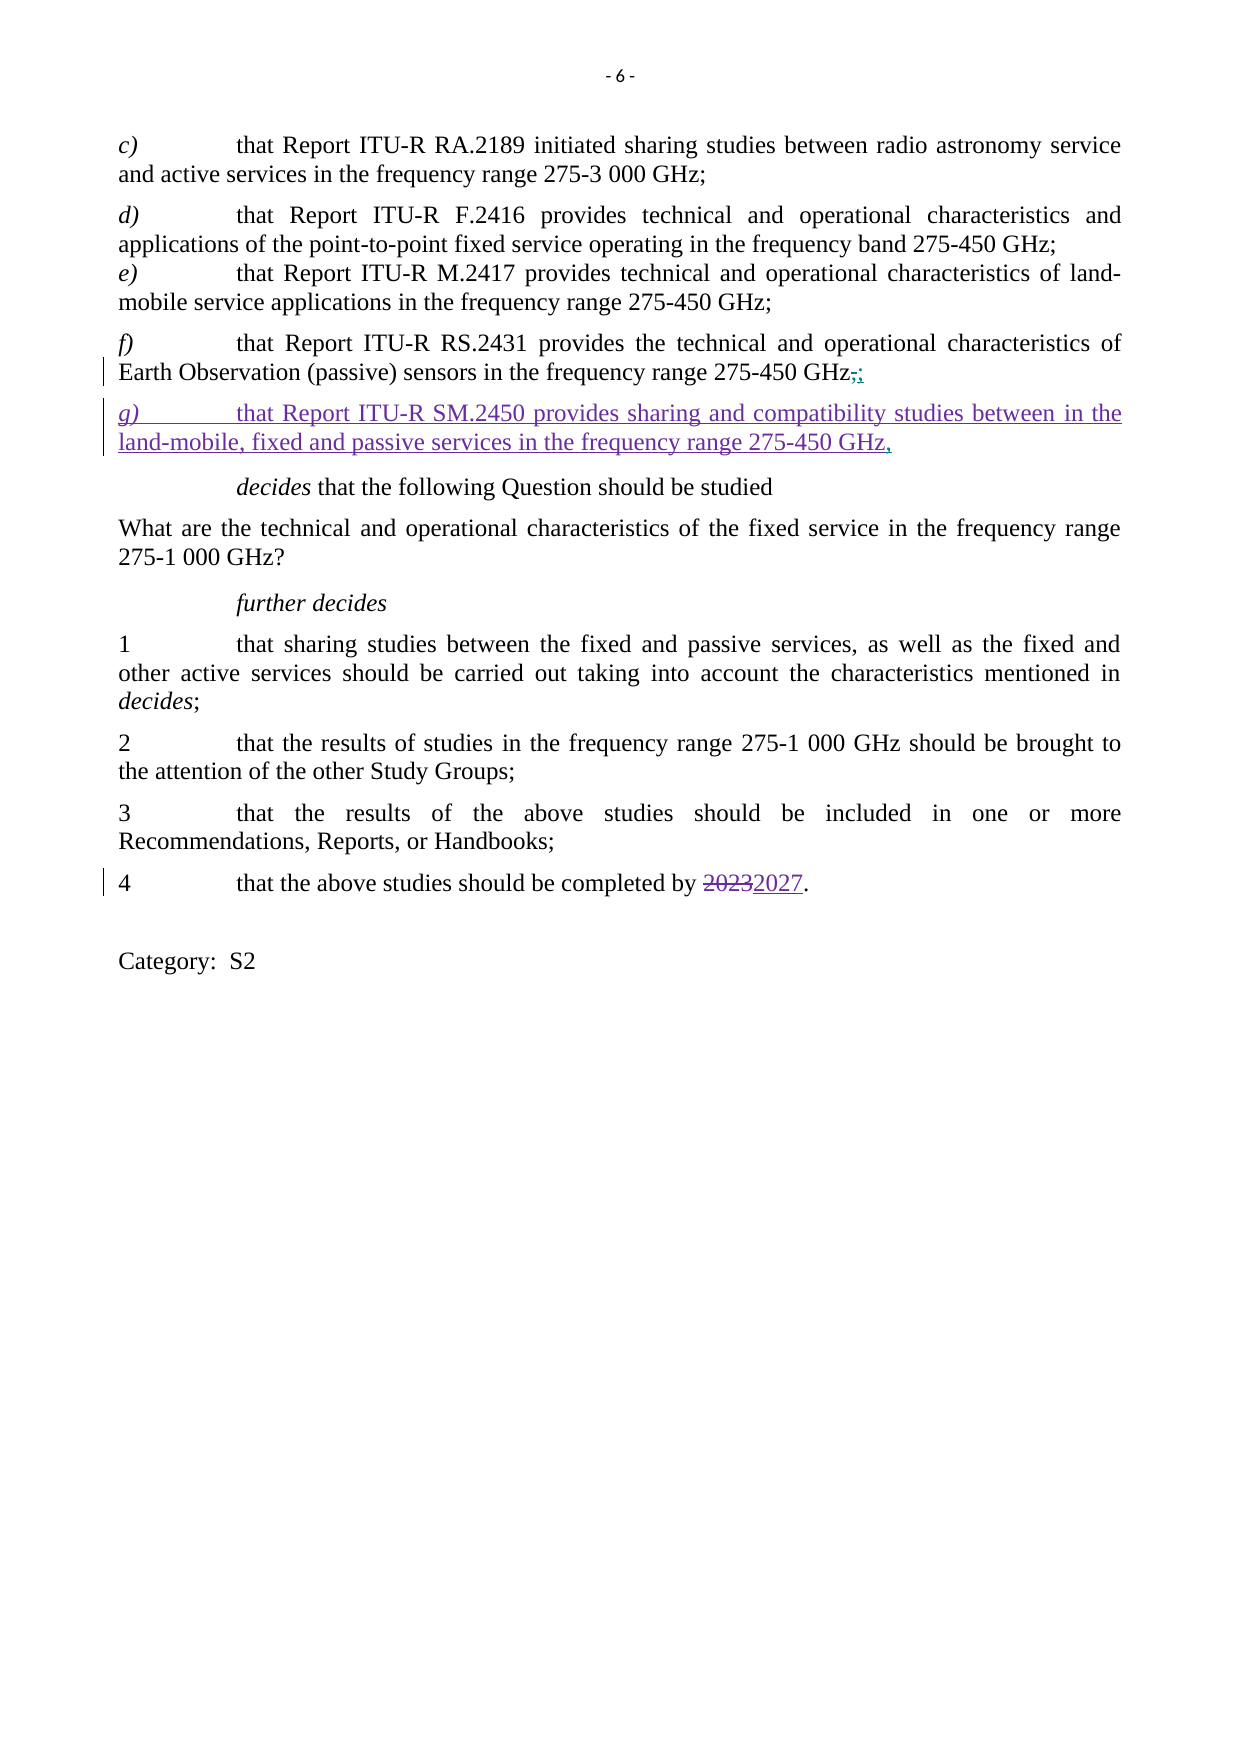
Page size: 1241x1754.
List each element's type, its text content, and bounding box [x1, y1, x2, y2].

text further decides [236, 588, 1122, 616]
text 2 that the results of studies in the frequency range 275-1 000 GHz should be brought to the attention of the other Study Groups; [118, 728, 1122, 785]
text e) that Report ITU-R M.2417 provides technical and operational characteristics of land-mobile service applications in the frequency range 275-450 GHz; [118, 258, 1122, 316]
text What are the technical and operational characteristics of the fixed service in the frequency range 275-1 000 GHz? [118, 513, 1122, 571]
text Category: S2 [118, 946, 1122, 975]
text 3 that the results of the above studies should be included in one or more Recommendations, Reports, or Handbooks; [118, 798, 1122, 855]
text 4 that the above studies should be completed by . [118, 868, 1122, 896]
text decides that the following Question should be studied [236, 472, 1122, 501]
text 1 that sharing studies between the fixed and passive services, as well as the fixed and other active services should be carried out taking into account the characteristics mentioned in decides; [118, 629, 1122, 715]
text f) that Report ITU-R RS.2431 provides the technical and operational characteristics of Earth Observation (passive) sensors in the frequency range 275-450 GHz [118, 328, 1122, 386]
text c) that Report ITU-R RA.2189 initiated sharing studies between radio astronomy service and active services in the frequency range 275-3 000 GHz; [118, 131, 1122, 188]
text d) that Report ITU-R F.2416 provides technical and operational characteristics and applications of the point-to-point fixed service operating in the frequency band 275-450 GHz; [118, 201, 1122, 258]
